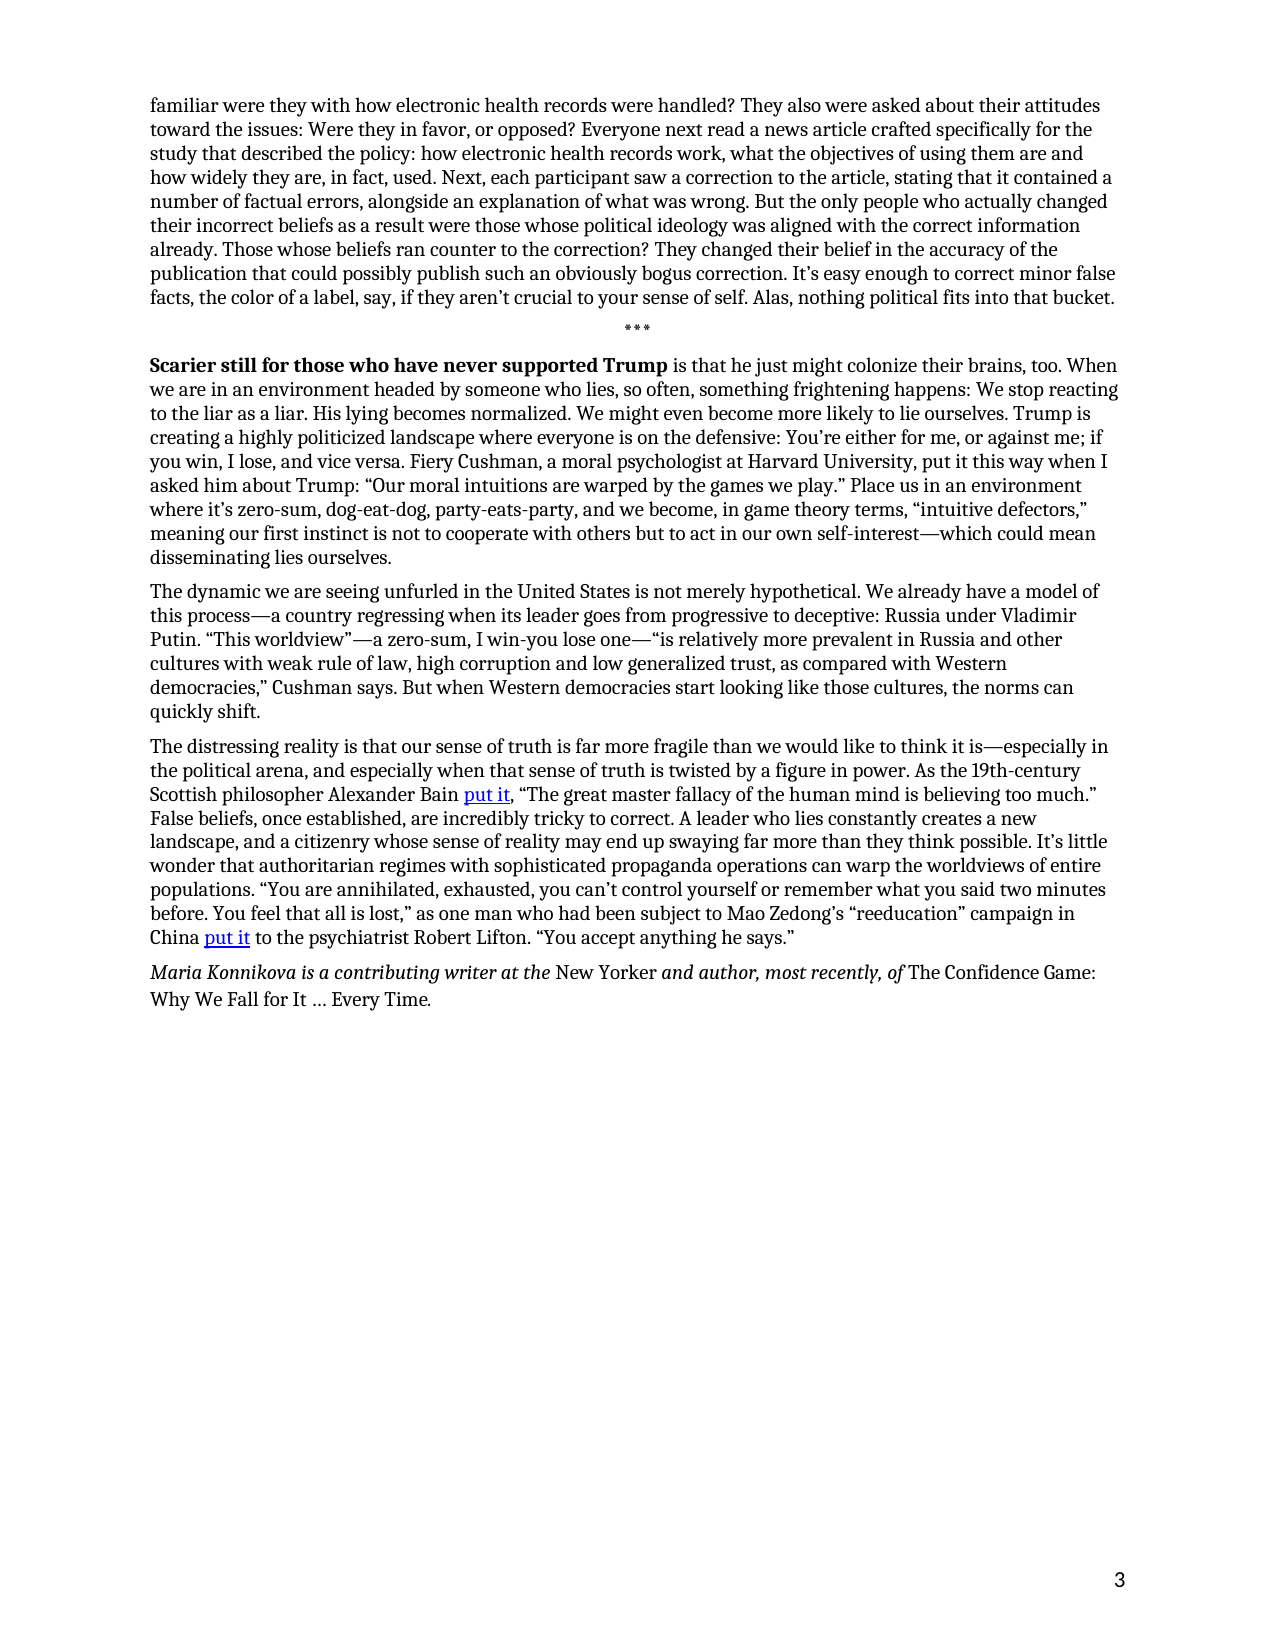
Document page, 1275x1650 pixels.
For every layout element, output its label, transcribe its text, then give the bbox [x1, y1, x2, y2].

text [150, 94, 1125, 309]
text Scarier still for those who have never supported Trump is that he just might colonize their brains, too. When we are in an environment headed by someone who lies, so often, something frightening happens: We stop reacting to the liar as a liar. His lying becomes normalized. We might even become more likely to lie ourselves. Trump is creating a highly politicized landscape where everyone is on the defensive: You’re either for me, or against me; if you win, I lose, and vice versa. Fiery Cushman, a moral psychologist at Harvard University, put it this way when I asked him about Trump: “Our moral intuitions are warped by the games we play.” Place us in an environment where it’s zero-sum, dog-eat-dog, party-eats-party, and we become, in game theory terms, “intuitive defectors,” meaning our first instinct is not to cooperate with others but to act in our own self-interest—which could mean disseminating lies ourselves. [150, 354, 1125, 570]
text The dynamic we are seeing unfurled in the United States is not merely hypothetical. We already have a model of this process—a country regressing when its leader goes from progressive to deceptive: Russia under Vladimir Putin. “This worldview”—a zero-sum, I win-you lose one—“is relatively more prevalent in Russia and other cultures with weak rule of law, high corruption and low generalized trust, as compared with Western democracies,” Cushman says. But when Western democracies start looking like those cultures, the norms can quickly shift. [150, 580, 1125, 724]
text Maria Konnikova is a contributing writer at the New Yorker and author, most recently, of The Confidence Game: Why We Fall for It … Every Time. [150, 960, 1125, 1012]
text *** [150, 320, 1125, 344]
text The distressing reality is that our sense of truth is far more fragile than we would like to think it is—especially in the political arena, and especially when that sense of truth is twisted by a figure in power. As the 19th-century Scottish philosopher Alexander Bain put it, “The great master fallacy of the human mind is believing too much.” False beliefs, once established, are incredibly tricky to correct. A leader who lies constantly creates a new landscape, and a citizenry whose sense of reality may end up swaying far more than they think possible. It’s little wonder that authoritarian regimes with sophisticated propaganda operations can warp the worldviews of entire populations. “You are annihilated, exhausted, you can’t control yourself or remember what you said two minutes before. You feel that all is lost,” as one man who had been subject to Mao Zedong’s “reeducation” campaign in China put it to the psychiatrist Robert Lifton. “You accept anything he says.” [150, 734, 1125, 950]
